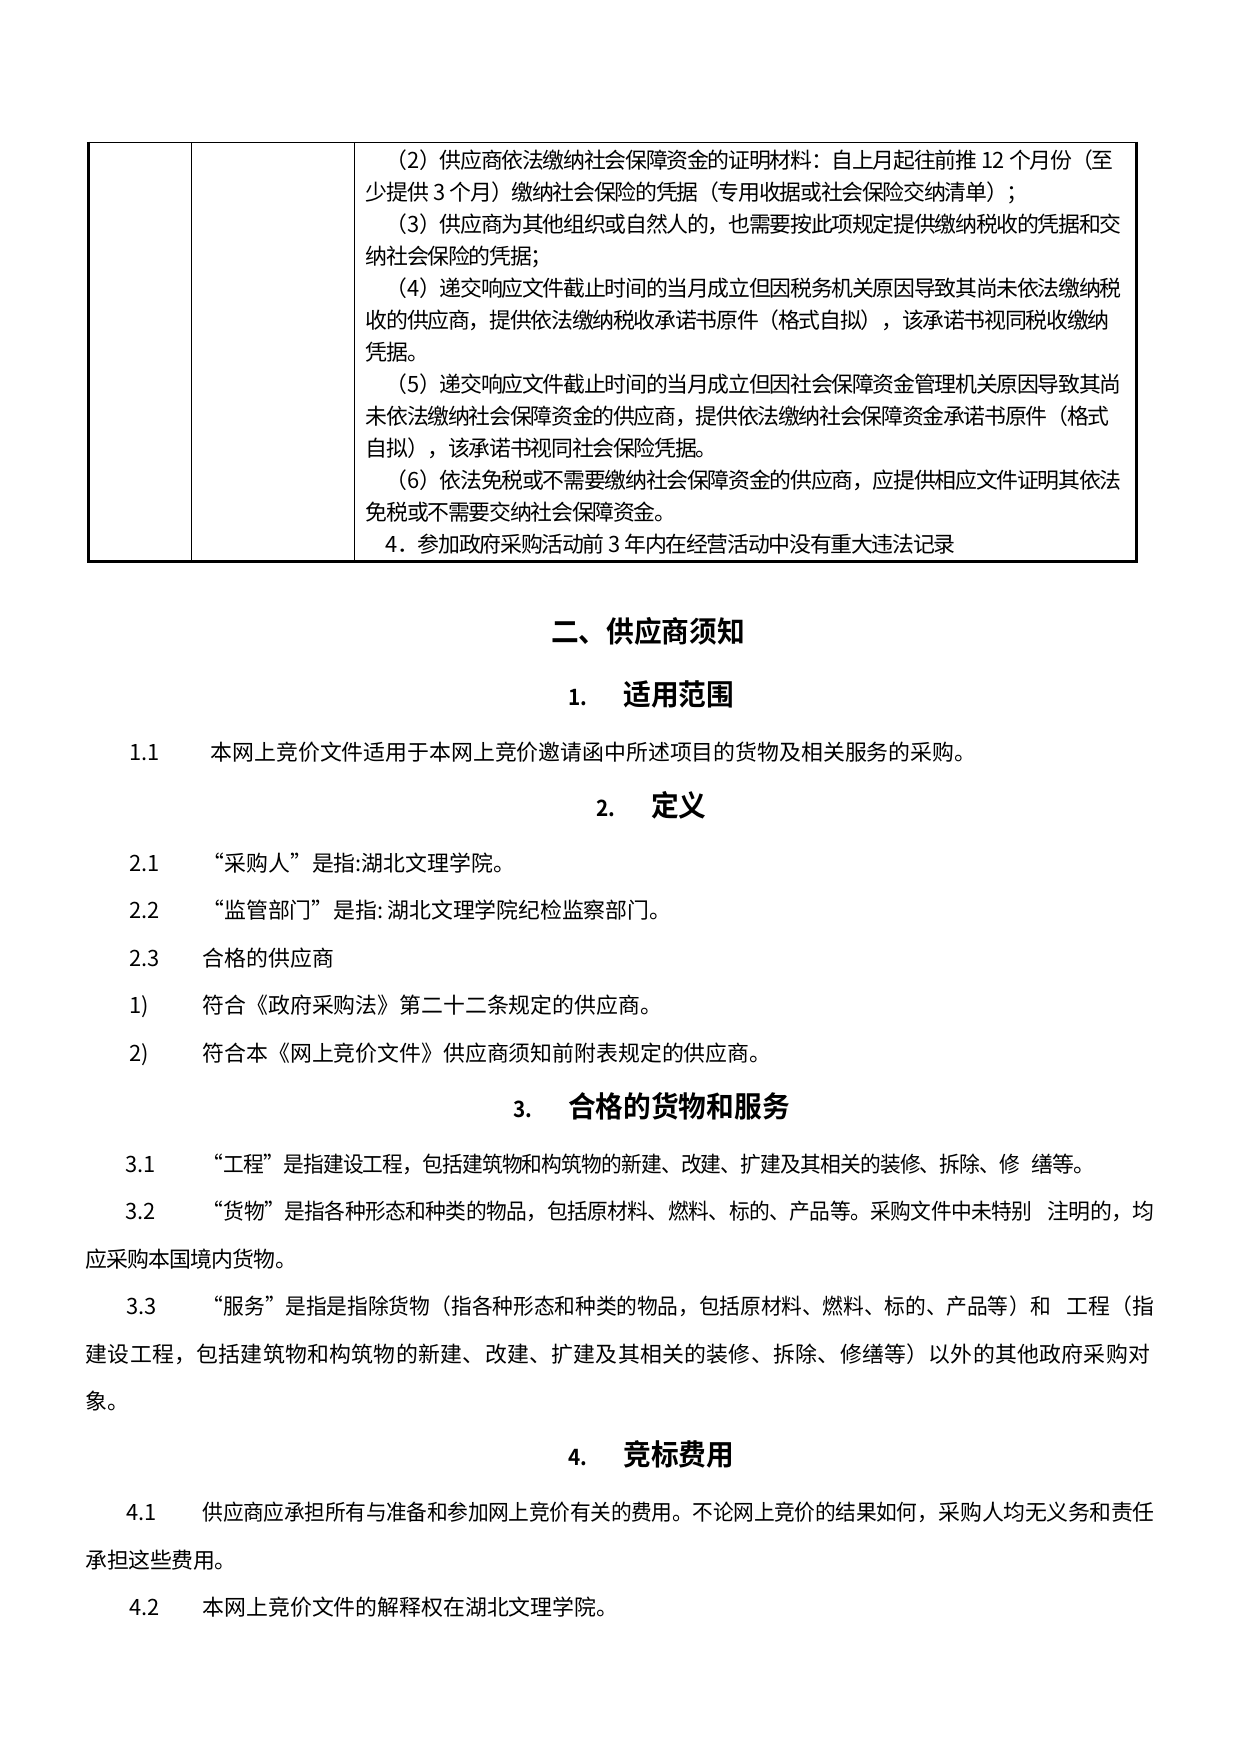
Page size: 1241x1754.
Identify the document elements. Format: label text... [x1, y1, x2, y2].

list 本网上竞价文件的解释权在湖北文理学院。 [85, 1590, 1155, 1622]
subtitle 合格的货物和服务 [148, 1083, 1155, 1126]
table_cell 4 [90, 143, 191, 560]
list “货物”是指各种形态和种类的物品，包括原材料、燃料、标的、产品等。采购文件中未特别 注明的，均应采购本国境内货物。 [85, 1194, 1155, 1273]
list 合格的供应商 [85, 941, 1155, 973]
list 符合本《网上竞价文件》供应商须知前附表规定的供应商。 [85, 1036, 1155, 1068]
subtitle 二、供应商须知 [85, 608, 1155, 650]
subtitle 竞标费用 [148, 1432, 1155, 1474]
list “工程”是指建设工程，包括建筑物和构筑物的新建、改建、扩建及其相关的装修、拆除、修 缮等。 [85, 1147, 1155, 1178]
subtitle 定义 [148, 782, 1155, 825]
list “监管部门”是指: 湖北文理学院纪检监察部门。 [85, 893, 1155, 925]
list “采购人”是指:湖北文理学院。 [85, 846, 1155, 878]
list 符合《政府采购法》第二十二条规定的供应商。 [85, 988, 1155, 1020]
list “服务”是指是指除货物（指各种形态和种类的物品，包括原材料、燃料、标的、产品等）和 工程（指建设工程，包括建筑物和构筑物的新建、改建、扩建及其相关的装修、拆除、修缮等）以外的其他政府采购对象。 [85, 1289, 1155, 1416]
list 供应商应承担所有与准备和参加网上竞价有关的费用。不论网上竞价的结果如何，采购人均无义务和责任承担这些费用。 [85, 1495, 1155, 1574]
list 本网上竞价文件适用于本网上竞价邀请函中所述项目的货物及相关服务的采购。 [85, 735, 1155, 767]
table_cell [192, 143, 354, 560]
subtitle 适用范围 [148, 672, 1155, 714]
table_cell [355, 143, 1135, 560]
